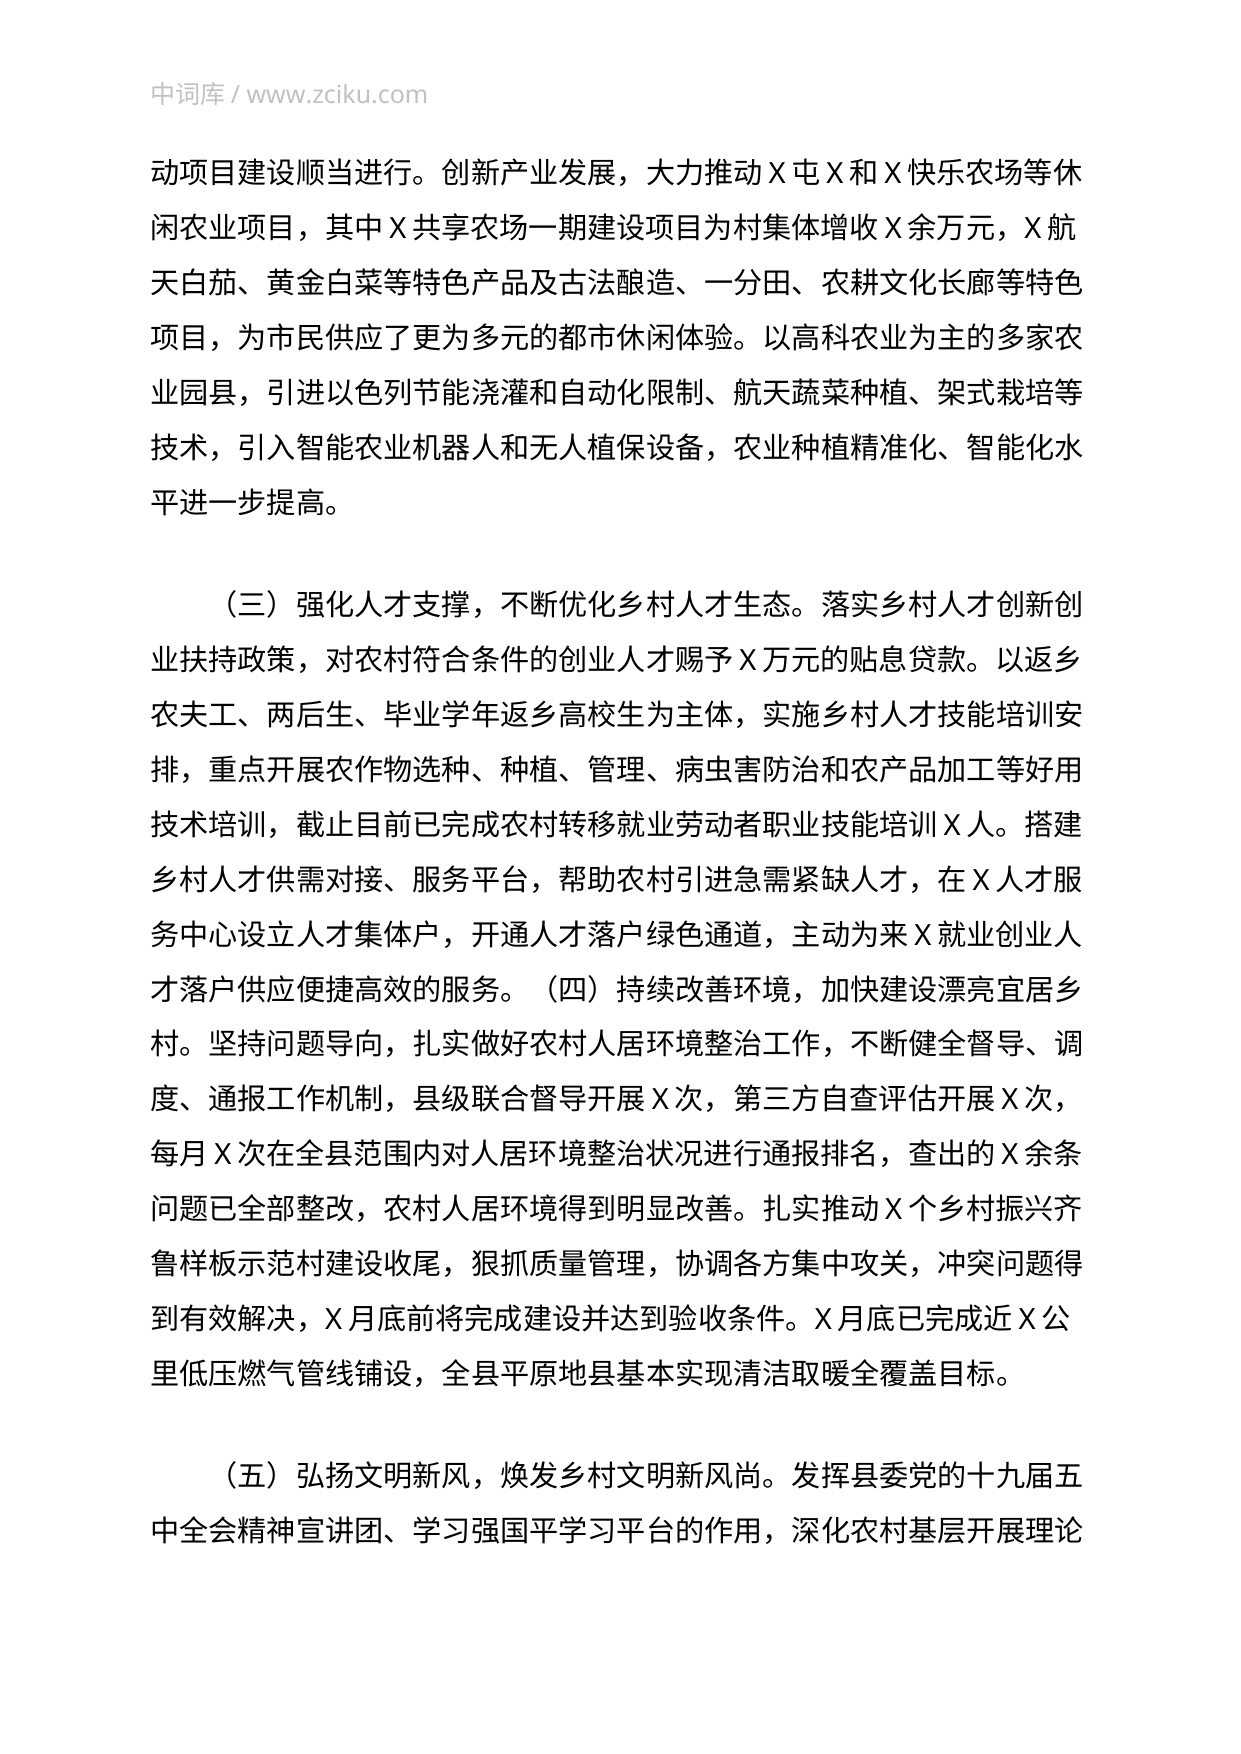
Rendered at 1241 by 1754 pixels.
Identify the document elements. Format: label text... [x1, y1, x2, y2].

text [150, 150, 1090, 522]
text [150, 1452, 1090, 1550]
text （三）强化人才支撑，不断优化乡村人才生态。落实乡村人才创新创业扶持政策，对农村符合条件的创业人才赐予X万元的贴息贷款。以返乡农夫工、两后生、毕业学年返乡高校生为主体，实施乡村人才技能培训安排，重点开展农作物选种、种植、管理、病虫害防治和农产品加工等好用技术培训，截止目前已完成农村转移就业劳动者职业技能培训X人。搭建乡村人才供需对接、服务平台，帮助农村引进急需紧缺人才，在X人才服务中心设立人才集体户，开通人才落户绿色通道，主动为来X就业创业人才落户供应便捷高效的服务。（四）持续改善环境，加快建设漂亮宜居乡村。坚持问题导向，扎实做好农村人居环境整治工作，不断健全督导、调度、通报工作机制，县级联合督导开展X次，第三方自查评估开展X次，每月X次在全县范围内对人居环境整治状况进行通报排名，查出的X余条问题已全部整改，农村人居环境得到明显改善。扎实推动X个乡村振兴齐鲁样板示范村建设收尾，狠抓质量管理，协调各方集中攻关，冲突问题得到有效解决，X月底前将完成建设并达到验收条件。X月底已完成近X公里低压燃气管线铺设，全县平原地县基本实现清洁取暖全覆盖目标。 [150, 581, 1090, 1393]
